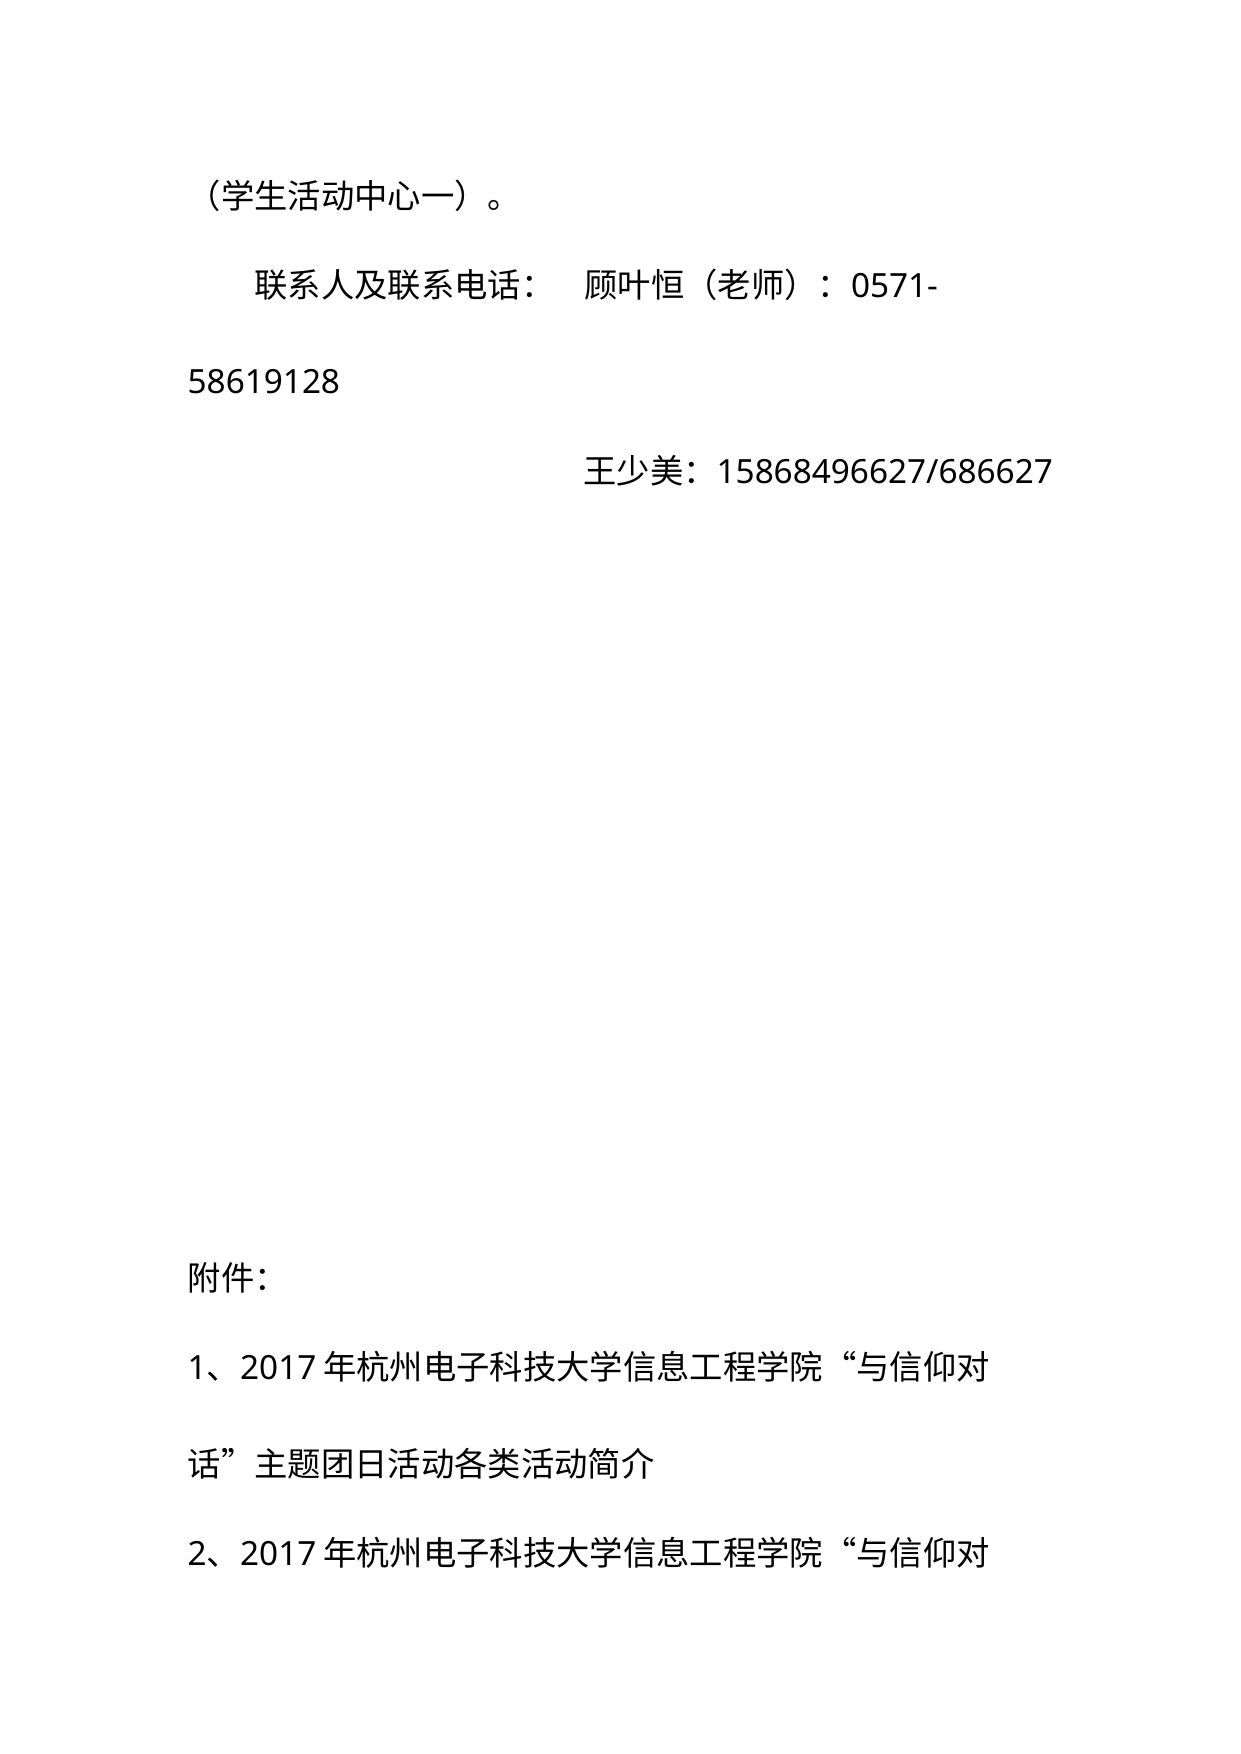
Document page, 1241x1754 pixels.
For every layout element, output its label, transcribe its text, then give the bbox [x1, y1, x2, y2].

text 联系人及联系电话： 顾叶恒（老师）：0571-58619128 [187, 251, 1053, 413]
text 1、2017年杭州电子科技大学信息工程学院“与信仰对话”主题团日活动各类活动简介 [187, 1332, 1053, 1495]
text 王少美：15868496627/686627 [187, 436, 1053, 501]
text 附件： [187, 1243, 1053, 1308]
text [187, 162, 1053, 227]
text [187, 1519, 1053, 1584]
